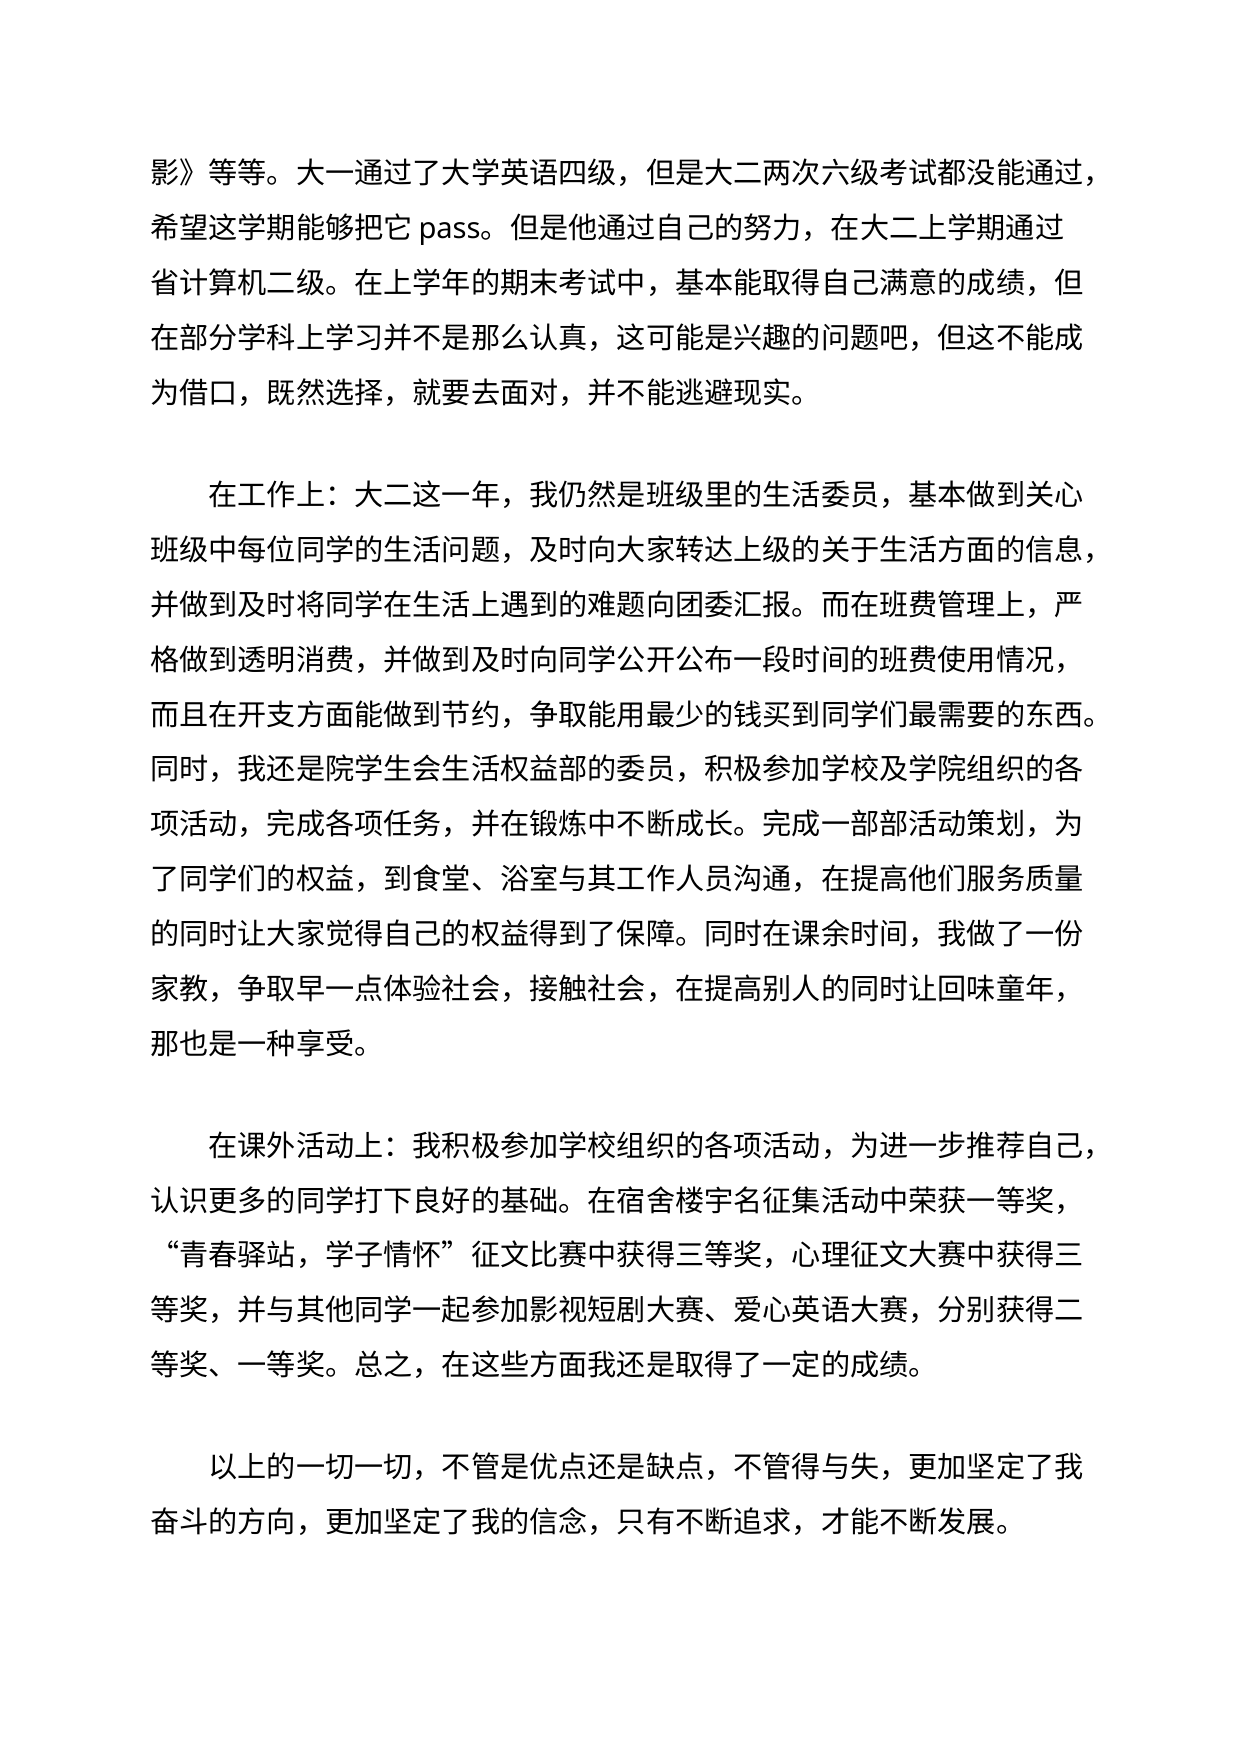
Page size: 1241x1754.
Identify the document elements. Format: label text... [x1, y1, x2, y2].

text 在工作上：大二这一年，我仍然是班级里的生活委员，基本做到关心班级中每位同学的生活问题，及时向大家转达上级的关于生活方面的信息，并做到及时将同学在生活上遇到的难题向团委汇报。而在班费管理上，严格做到透明消费，并做到及时向同学公开公布一段时间的班费使用情况，而且在开支方面能做到节约，争取能用最少的钱买到同学们最需要的东西。同时，我还是院学生会生活权益部的委员，积极参加学校及学院组织的各项活动，完成各项任务，并在锻炼中不断成长。完成一部部活动策划，为了同学们的权益，到食堂、浴室与其工作人员沟通，在提高他们服务质量的同时让大家觉得自己的权益得到了保障。同时在课余时间，我做了一份家教，争取早一点体验社会，接触社会，在提高别人的同时让回味童年，那也是一种享受。 [150, 471, 1090, 1063]
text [150, 150, 1090, 412]
text 以上的一切一切，不管是优点还是缺点，不管得与失，更加坚定了我奋斗的方向，更加坚定了我的信念，只有不断追求，才能不断发展。 [150, 1443, 1090, 1541]
text 在课外活动上：我积极参加学校组织的各项活动，为进一步推荐自己，认识更多的同学打下良好的基础。在宿舍楼宇名征集活动中荣获一等奖，“青春驿站，学子情怀”征文比赛中获得三等奖，心理征文大赛中获得三等奖，并与其他同学一起参加影视短剧大赛、爱心英语大赛，分别获得二等奖、一等奖。总之，在这些方面我还是取得了一定的成绩。 [150, 1122, 1090, 1384]
